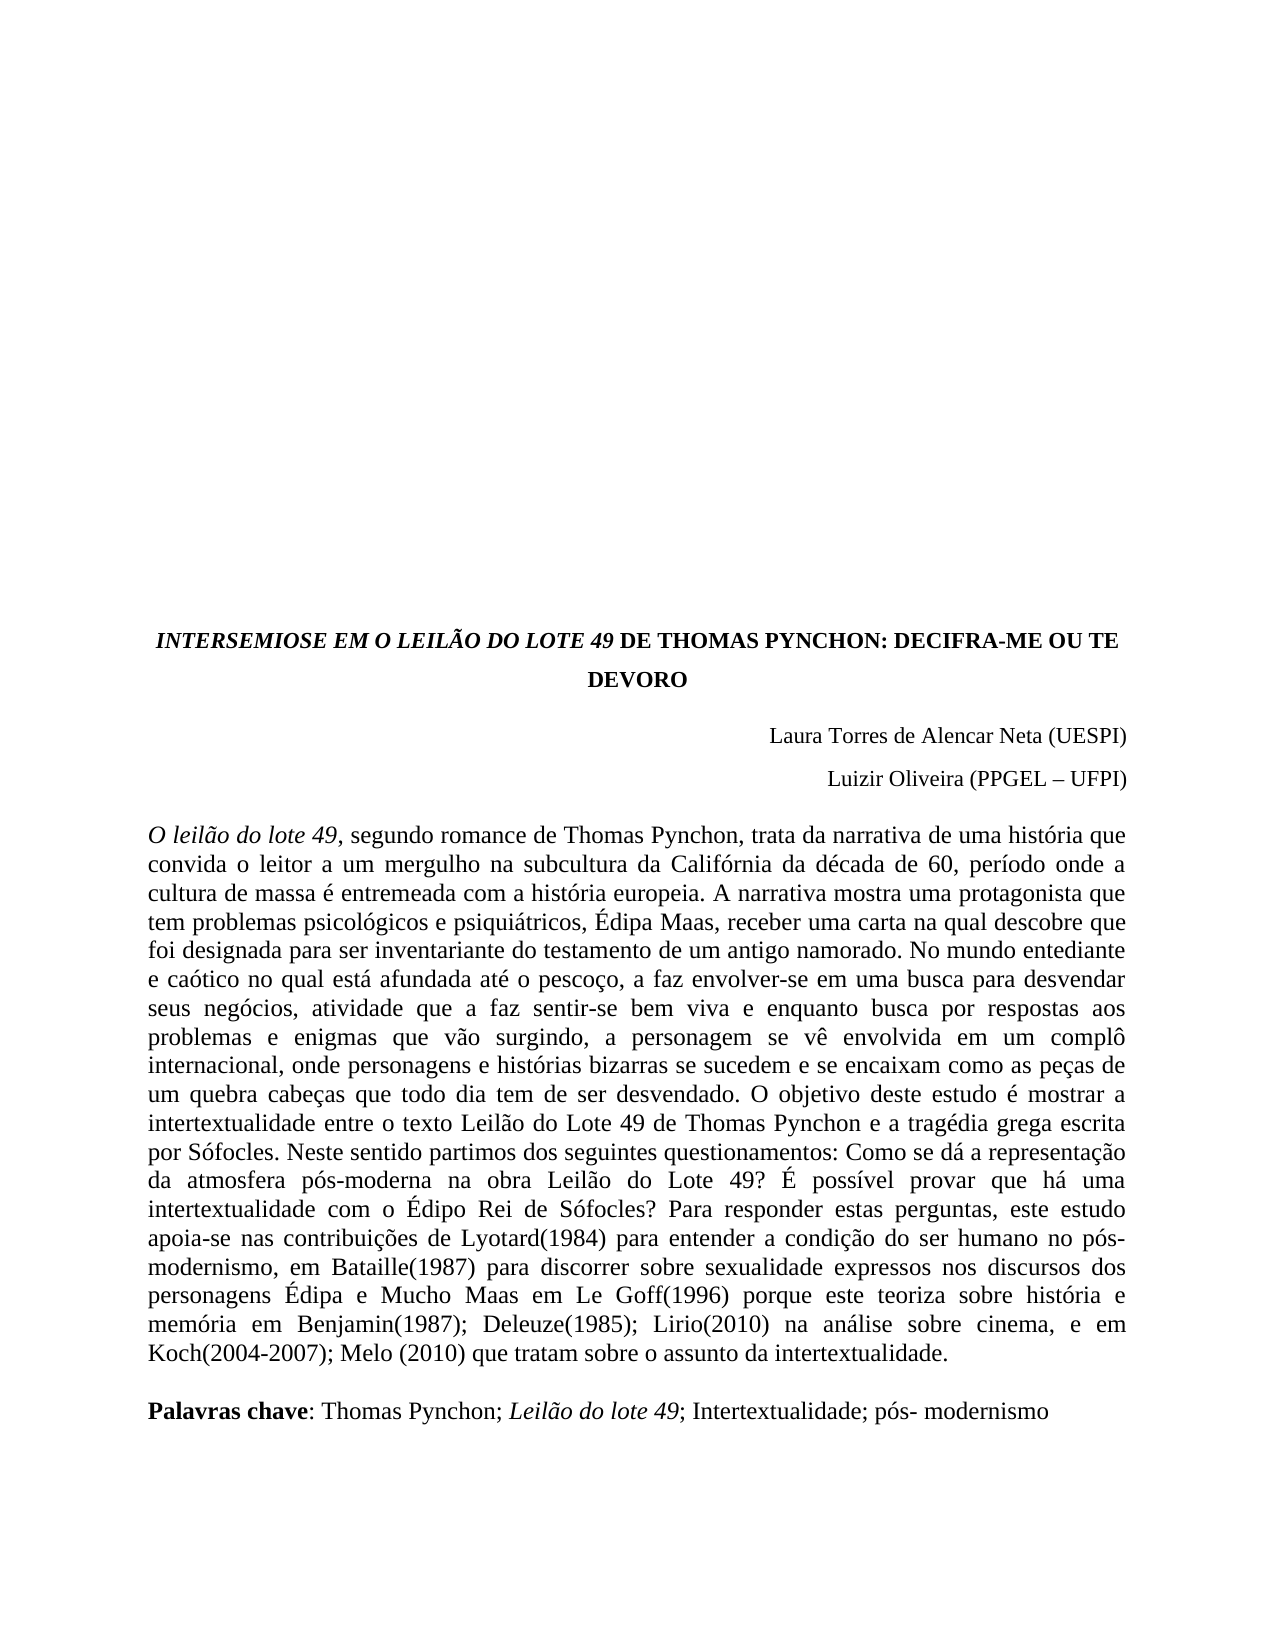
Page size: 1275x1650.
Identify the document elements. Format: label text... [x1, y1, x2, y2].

text INTERSEMIOSE EM O LEILÃO DO LOTE 49 DE THOMAS PYNCHON: DECIFRA-ME OU TE DEVORO [148, 627, 1127, 693]
text Luizir Oliveira (PPGEL – UFPI) [148, 765, 1127, 792]
text Laura Torres de Alencar Neta (UESPI) [148, 722, 1127, 749]
text Palavras chave: Thomas Pynchon; Leilão do lote 49; Intertextualidade; pós- modernismo [148, 1396, 1127, 1424]
text O leilão do lote 49, segundo romance de Thomas Pynchon, trata da narrativa de uma história que convida o leitor a um mergulho na subcultura da Califórnia da década de 60, período onde a cultura de massa é entremeada com a história europeia. A narrativa mostra uma protagonista que tem problemas psicológicos e psiquiátricos, Édipa Maas, receber uma carta na qual descobre que foi designada para ser inventariante do testamento de um antigo namorado. No mundo entediante e caótico no qual está afundada até o pescoço, a faz envolver-se em uma busca para desvendar seus negócios, atividade que a faz sentir-se bem viva e enquanto busca por respostas aos problemas e enigmas que vão surgindo, a personagem se vê envolvida em um complô internacional, onde personagens e histórias bizarras se sucedem e se encaixam como as peças de um quebra cabeças que todo dia tem de ser desvendado. O objetivo deste estudo é mostrar a intertextualidade entre o texto Leilão do Lote 49 de Thomas Pynchon e a tragédia grega escrita por Sófocles. Neste sentido partimos dos seguintes questionamentos: Como se dá a representação da atmosfera pós-moderna na obra Leilão do Lote 49? É possível provar que há uma intertextualidade com o Édipo Rei de Sófocles? Para responder estas perguntas, este estudo apoia-se nas contribuições de Lyotard(1984) para entender a condição do ser humano no pós- modernismo, em Bataille(1987) para discorrer sobre sexualidade expressos nos discursos dos personagens Édipa e Mucho Maas em Le Goff(1996) porque este teoriza sobre história e memória em Benjamin(1987); Deleuze(1985); Lirio(2010) na análise sobre cinema, e em Koch(2004-2007); Melo (2010) que tratam sobre o assunto da intertextualidade. [148, 821, 1127, 1367]
